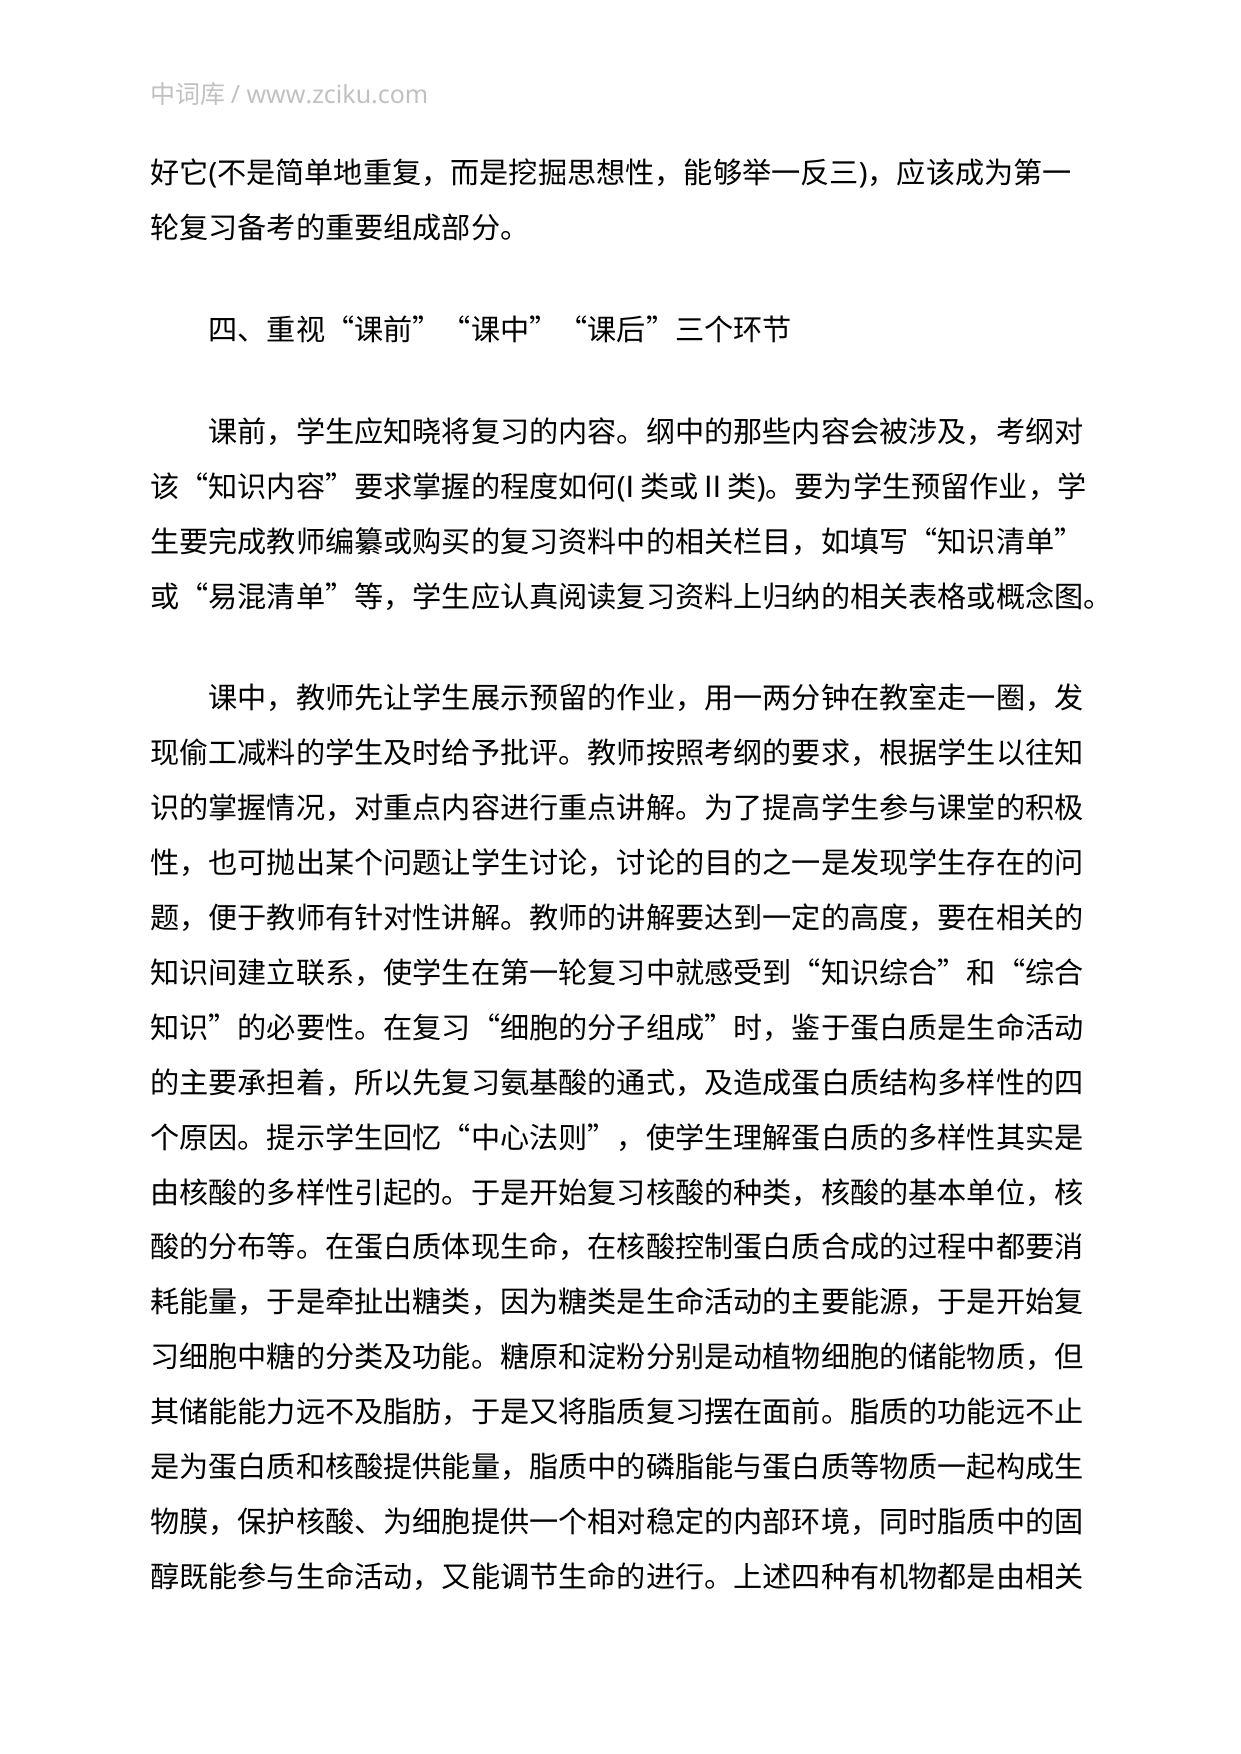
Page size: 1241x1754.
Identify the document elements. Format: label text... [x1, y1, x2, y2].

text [150, 150, 1090, 247]
text 课前，学生应知晓将复习的内容。纲中的那些内容会被涉及，考纲对该“知识内容”要求掌握的程度如何(Ⅰ类或Ⅱ类)。要为学生预留作业，学生要完成教师编纂或购买的复习资料中的相关栏目，如填写“知识清单”或“易混清单”等，学生应认真阅读复习资料上归纳的相关表格或概念图。 [150, 408, 1090, 616]
text 四、重视“课前”“课中”“课后”三个环节 [150, 307, 1090, 349]
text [150, 675, 1090, 1596]
